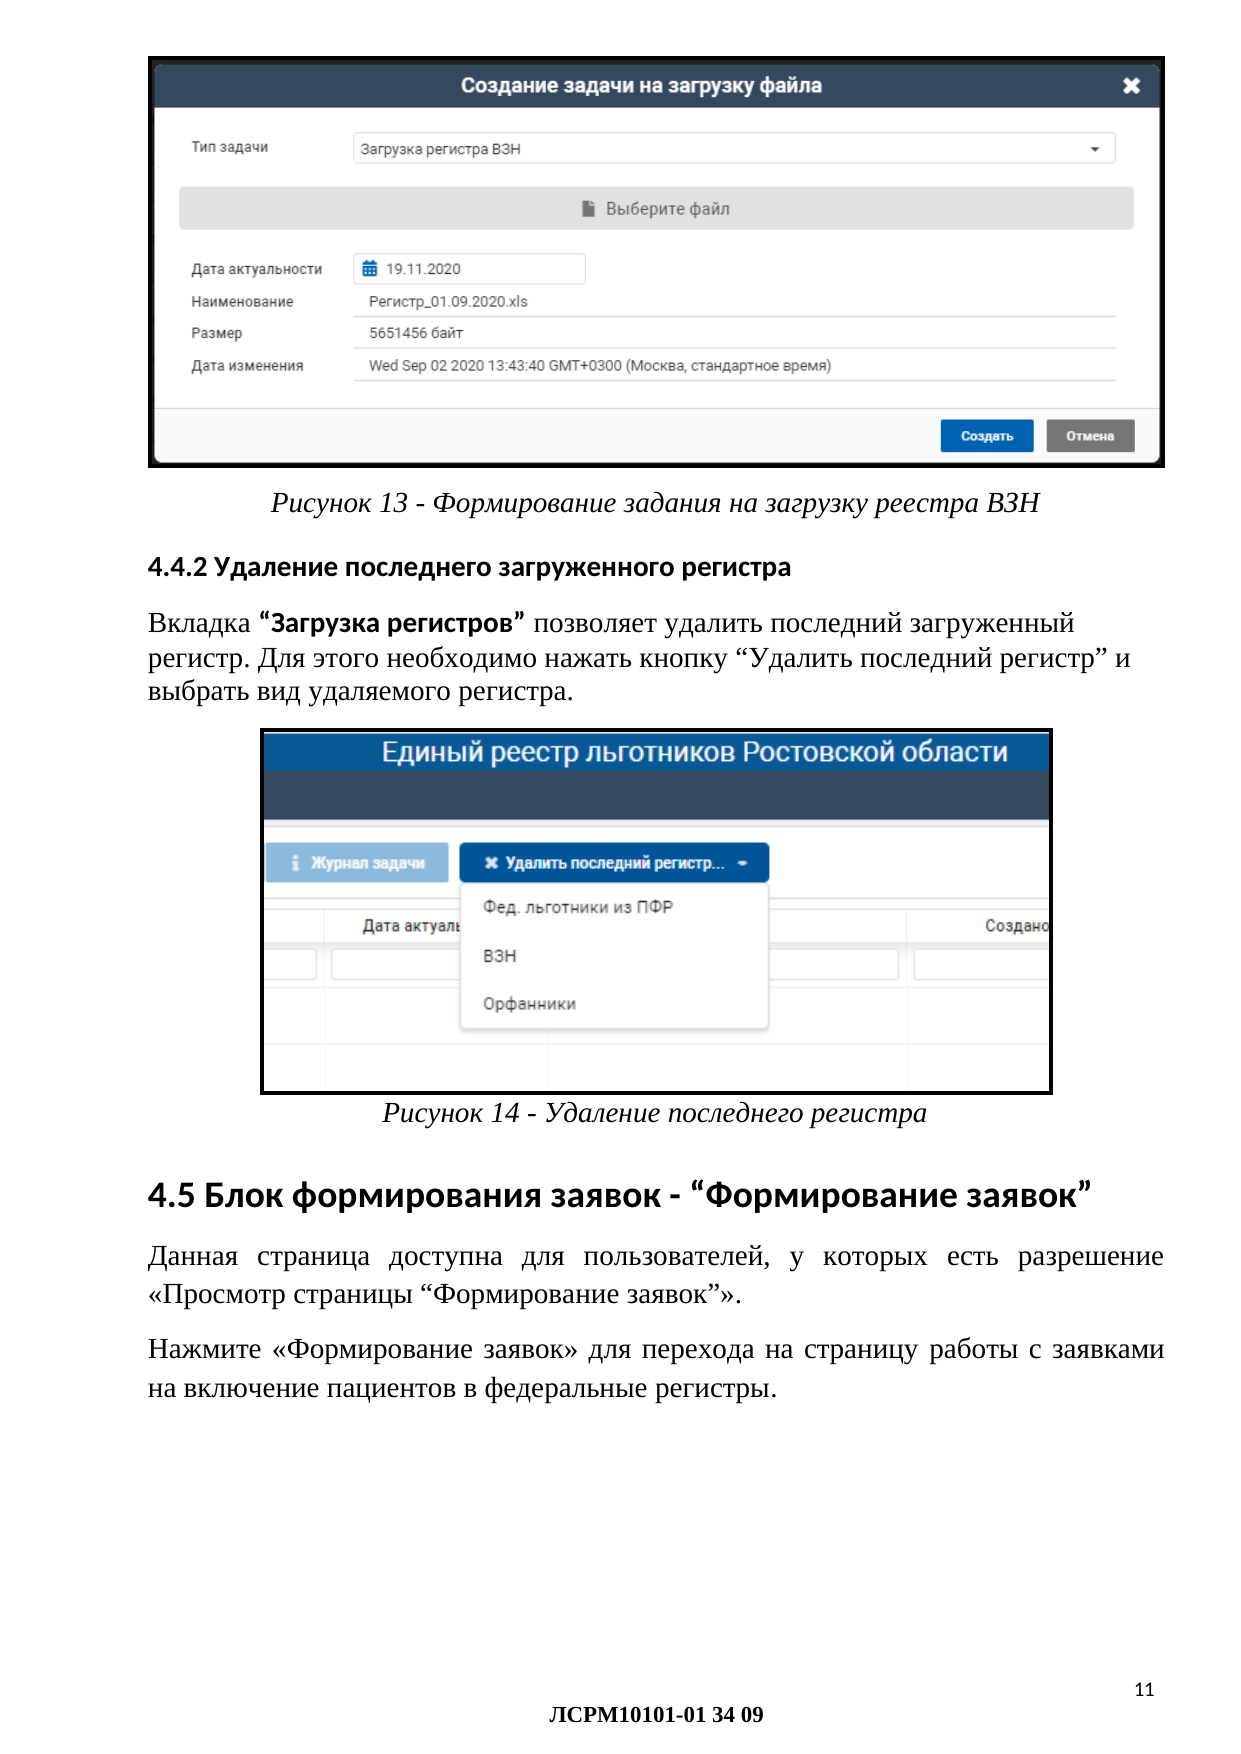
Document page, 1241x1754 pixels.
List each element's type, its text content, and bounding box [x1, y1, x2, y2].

picture [152, 60, 1161, 464]
text Рисунок 14 - Удаление последнего регистра [148, 1095, 1164, 1129]
subtitle 4.4.2 Удаление последнего загруженного регистра [148, 548, 1165, 583]
text Рисунок 13 - Формирование задания на загрузку реестра ВЗН [148, 485, 1165, 519]
text Вкладка “Загрузка регистров” позволяет удалить последний загруженный регистр. Для этого необходимо нажать кнопку “Удалить последний регистр” и выбрать вид удаляемого регистра. [148, 604, 1165, 707]
picture [264, 732, 1049, 1091]
text Нажмите «Формирование заявок» для перехода на страницу работы с заявками на включение пациентов в федеральные регистры. [148, 1332, 1165, 1404]
subtitle 4.5 Блок формирования заявок - “Формирование заявок” [148, 1171, 1165, 1217]
text Данная страница доступна для пользователей, у которых есть разрешение «Просмотр страницы “Формирование заявок”». [148, 1238, 1165, 1310]
